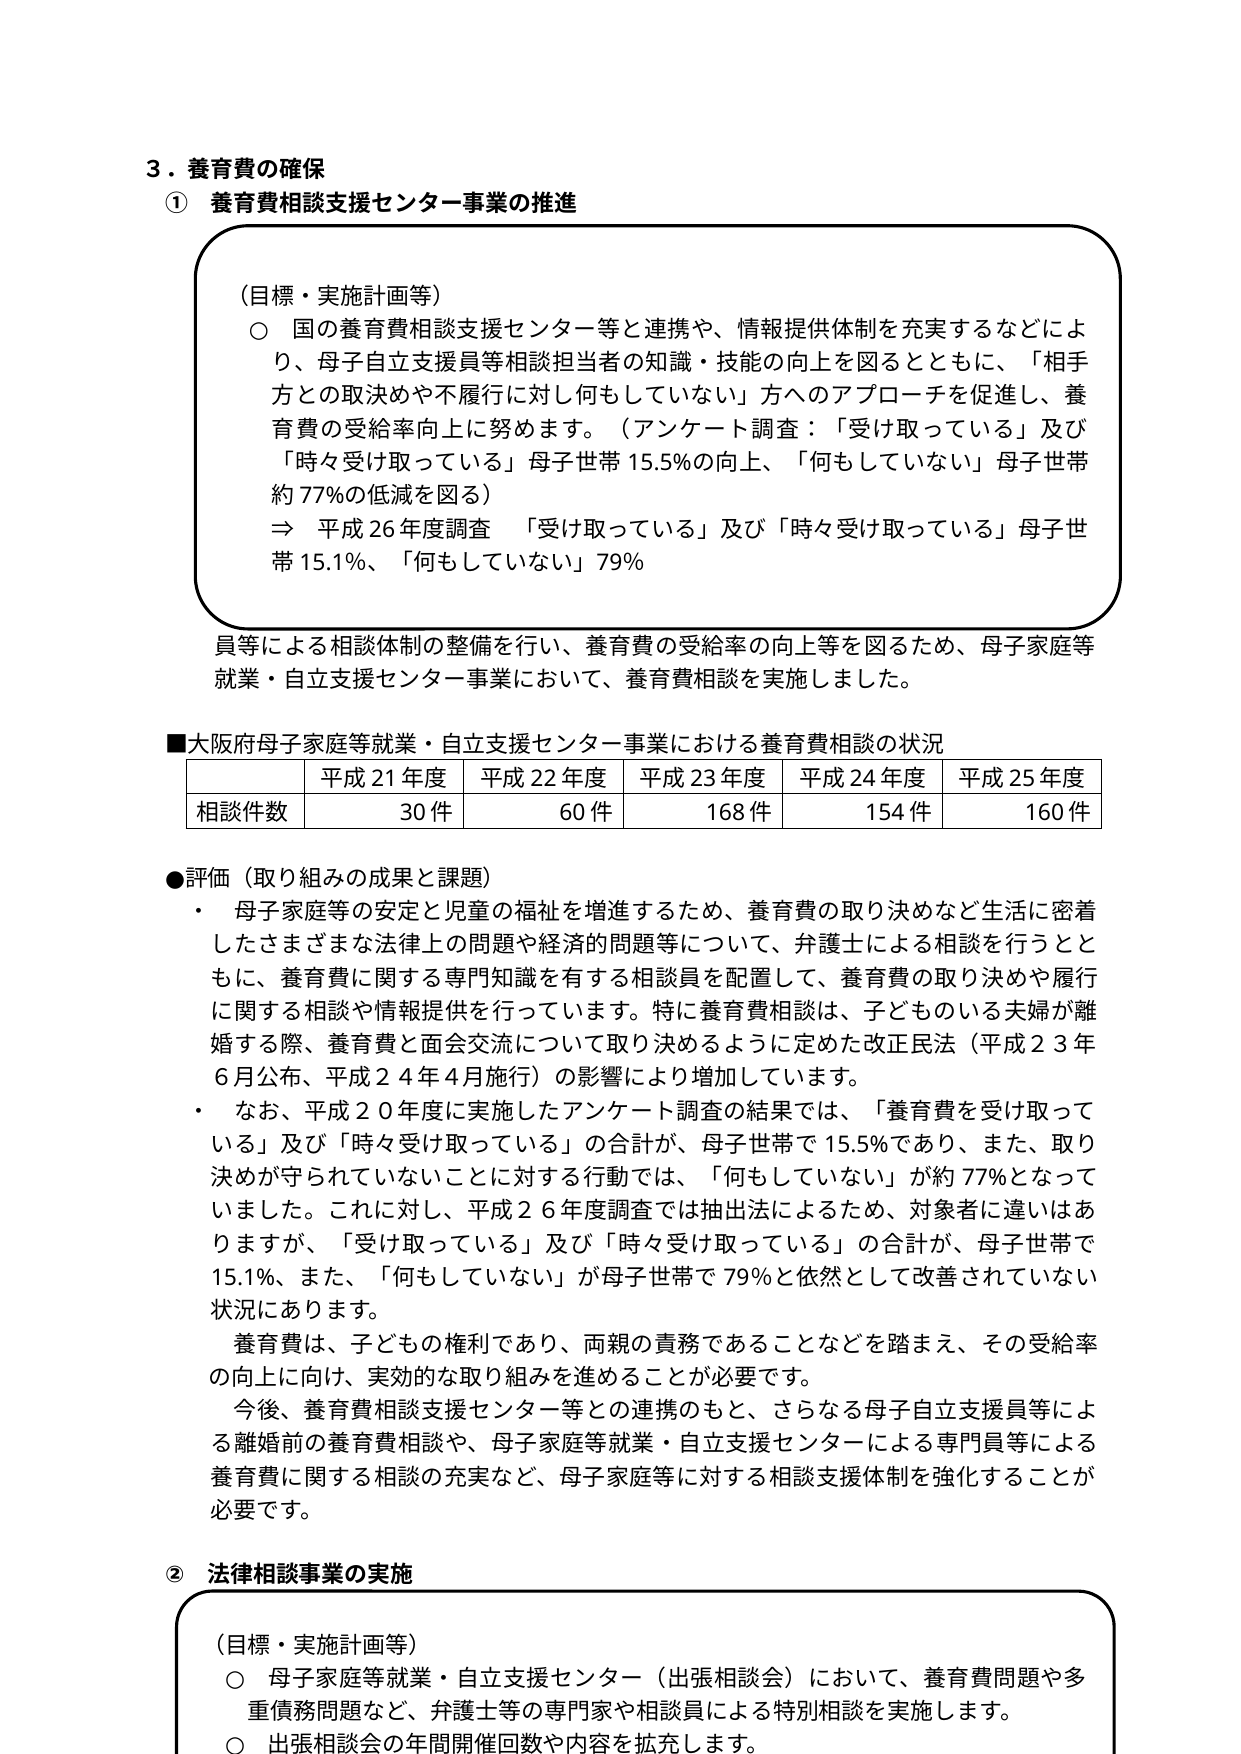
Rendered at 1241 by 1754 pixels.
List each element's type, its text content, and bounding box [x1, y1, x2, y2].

table_header 平成22年度 [464, 760, 623, 793]
table_header 平成23年度 [624, 760, 782, 793]
table_cell 60件 [464, 794, 623, 827]
table_cell 相談件数 [187, 794, 304, 827]
text 今後、養育費相談支援センター等との連携のもと、さらなる母子自立支援員等による離婚前の養育費相談や、母子家庭等就業・自立支援センターによる専門員等による養育費に関する相談の充実など、母子家庭等に対する相談支援体制を強化することが必要です。 [211, 1392, 1098, 1525]
text ３．養育費の確保 [142, 151, 1098, 184]
table_cell 160件 [943, 794, 1101, 827]
text 母子家庭等の生活の安定と児童の福祉を増進するため、国の養育費相談支援センターや市町村等と連携を図りつつ、養育費の取り決めなどに関する専門知識を有する相談員等による相談体制の整備を行い、養育費の受給率の向上等を図るため、母子家庭等就業・自立支援センター事業において、養育費相談を実施しました。 [142, 561, 1098, 694]
table_header 平成21年度 [305, 760, 463, 793]
text ■大阪府母子家庭等就業・自立事業における養育費相談の状況 [142, 726, 1098, 759]
table_cell 154件 [783, 794, 942, 827]
table_header 平成24年度 [783, 760, 942, 793]
text ② 法律相談事業の実施 [142, 1556, 1098, 1589]
text ・ 母子家庭等の安定と児童の福祉を増進するため、養育費の取り決めなど生活に密着したさまざまな法律上の問題や経済的問題等について、弁護士による相談を行うとともに、養育費に関する専門知識を有する相談員を配置して、養育費の取り決めや履行に関する相談や情報提供を行っています。特に養育費相談は、子どものいる夫婦が離婚する際、養育費と面会交流について取り決めるように定めた改正民法（平成２３年６月公布、平成２４年４月施行）の影響により増加しています。 [188, 893, 1098, 1092]
table_header [187, 760, 304, 793]
table_cell 30件 [305, 794, 463, 827]
text 養育費は、子どもの権利であり、両親の責務であることなどを踏まえ、その受給率の向上に向け、実効的な取り組みを進めることが必要です。 [208, 1325, 1098, 1392]
text ① 養育費相談支援センター事業の推進 [142, 184, 1098, 218]
text ●評価（取り組みの成果と課題） [142, 860, 1098, 893]
table_header 平成25年度 [943, 760, 1101, 793]
table_cell 168件 [624, 794, 782, 827]
text ・ なお、平成２０年度に実施したアンケート調査の結果では、「養育費を受け取っている」及び「時々受け取っている」の合計が、母子世帯で15.5%であり、また、取り決めが守られていないことに対する行動では、「何もしていない」が約77%となっていました。これに対し、平成２６年度調査では抽出法によるため、対象者に違いはありますが、「受け取っている」及び「時々受け取っている」の合計が、母子世帯で15.1%、また、「何もしていない」が母子世帯で79％と依然として改善されていない状況にあります。 [188, 1092, 1098, 1325]
